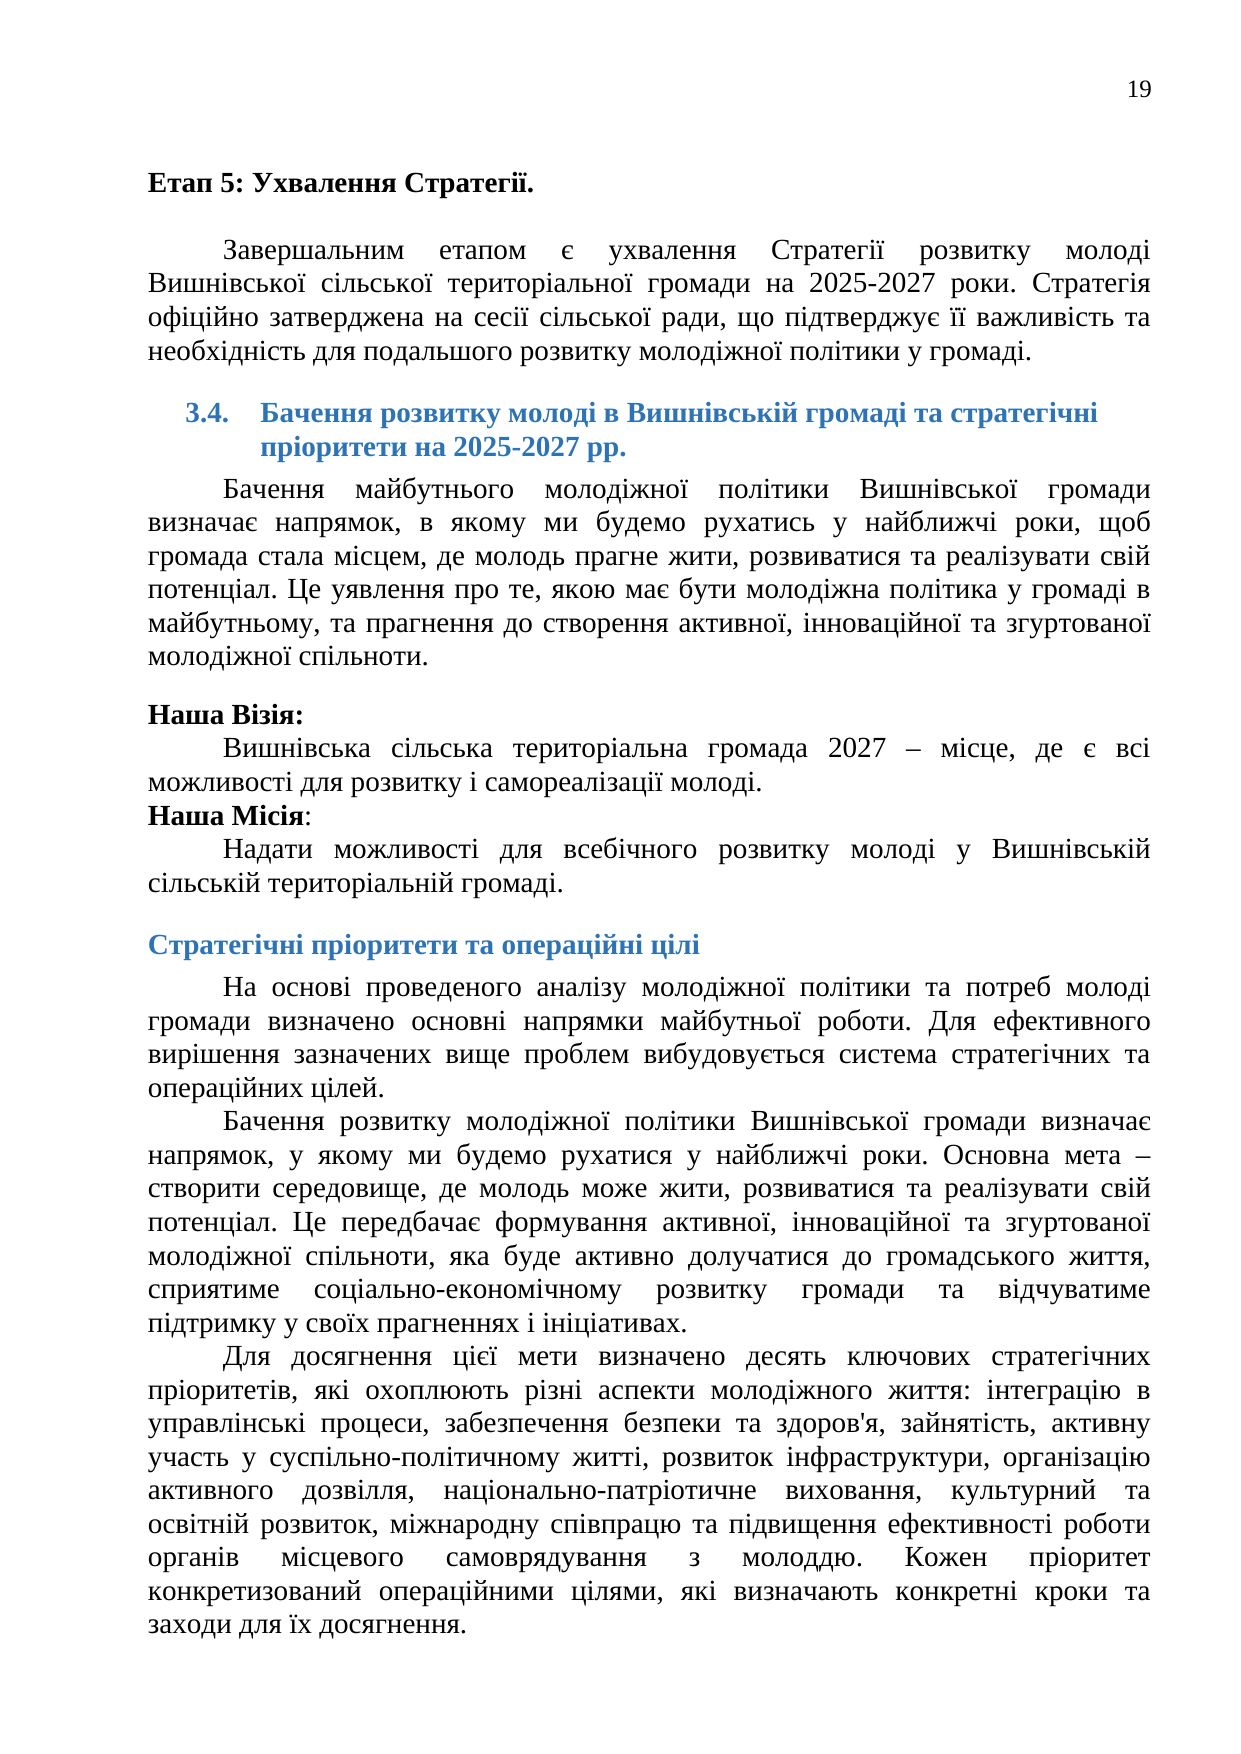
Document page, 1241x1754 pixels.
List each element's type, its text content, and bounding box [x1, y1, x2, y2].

text На основі проведеного аналізу молодіжної політики та потреб молоді громади визначено основні напрямки майбутньої роботи. Для ефективного вирішення зазначених вище проблем вибудовується система стратегічних та операційних цілей. [148, 969, 1152, 1103]
subtitle Бачення розвитку молоді в Вишнівській громаді та стратегічні пріоритети на 2025-2027 рр. [185, 395, 1152, 462]
text Наша Місія: [148, 798, 1152, 831]
text Завершальним етапом є ухвалення Стратегії розвитку молоді Вишнівської сільської територіальної громади на 2025-2027 роки. Стратегія офіційно затверджена на сесії сільської ради, що підтверджує її важливість та необхідність для подальшого розвитку молодіжної політики у громаді. [148, 232, 1152, 366]
subtitle Стратегічні пріоритети та операційні цілі [148, 927, 1152, 961]
text Бачення розвитку молодіжної політики Вишнівської громади визначає напрямок, у якому ми будемо рухатися у найближчі роки. Основна мета – створити середовище, де молодь може жити, розвиватися та реалізувати свій потенціал. Це передбачає формування активної, інноваційної та згуртованої молодіжної спільноти, яка буде активно долучатися до громадського життя, сприятиме соціально-економічному розвитку громади та відчуватиме підтримку у своїх прагненнях і ініціативах. [148, 1103, 1152, 1338]
text Бачення майбутнього молодіжної політики Вишнівської громади визначає напрямок, в якому ми будемо рухатись у найближчі роки, щоб громада стала місцем, де молодь прагне жити, розвиватися та реалізувати свій потенціал. Це уявлення про те, якою має бути молодіжна політика у громаді в майбутньому, та прагнення до створення активної, інноваційної та згуртованої молодіжної спільноти. [148, 471, 1152, 672]
text Для досягнення цієї мети визначено десять ключових стратегічних пріоритетів, які охоплюють різні аспекти молодіжного життя: інтеграцію в управлінські процеси, забезпечення безпеки та здоров'я, зайнятість, активну участь у суспільно-політичному житті, розвиток інфраструктури, організацію активного дозвілля, національно-патріотичне виховання, культурний та освітній розвиток, міжнародну співпрацю та підвищення ефективності роботи органів місцевого самоврядування з молоддю. Кожен пріоритет конкретизований операційними цілями, які визначають конкретні кроки та заходи для їх досягнення. [148, 1338, 1152, 1640]
text Етап 5: Ухвалення Стратегії. [148, 165, 1152, 198]
text Вишнівська сільська територіальна громада 2027 – місце, де є всі можливості для розвитку і самореалізації молоді. [148, 731, 1152, 798]
text Надати можливості для всебічного розвитку молоді у Вишнівській сільській територіальній громаді. [148, 831, 1152, 898]
text Наша Візія: [148, 697, 1152, 731]
